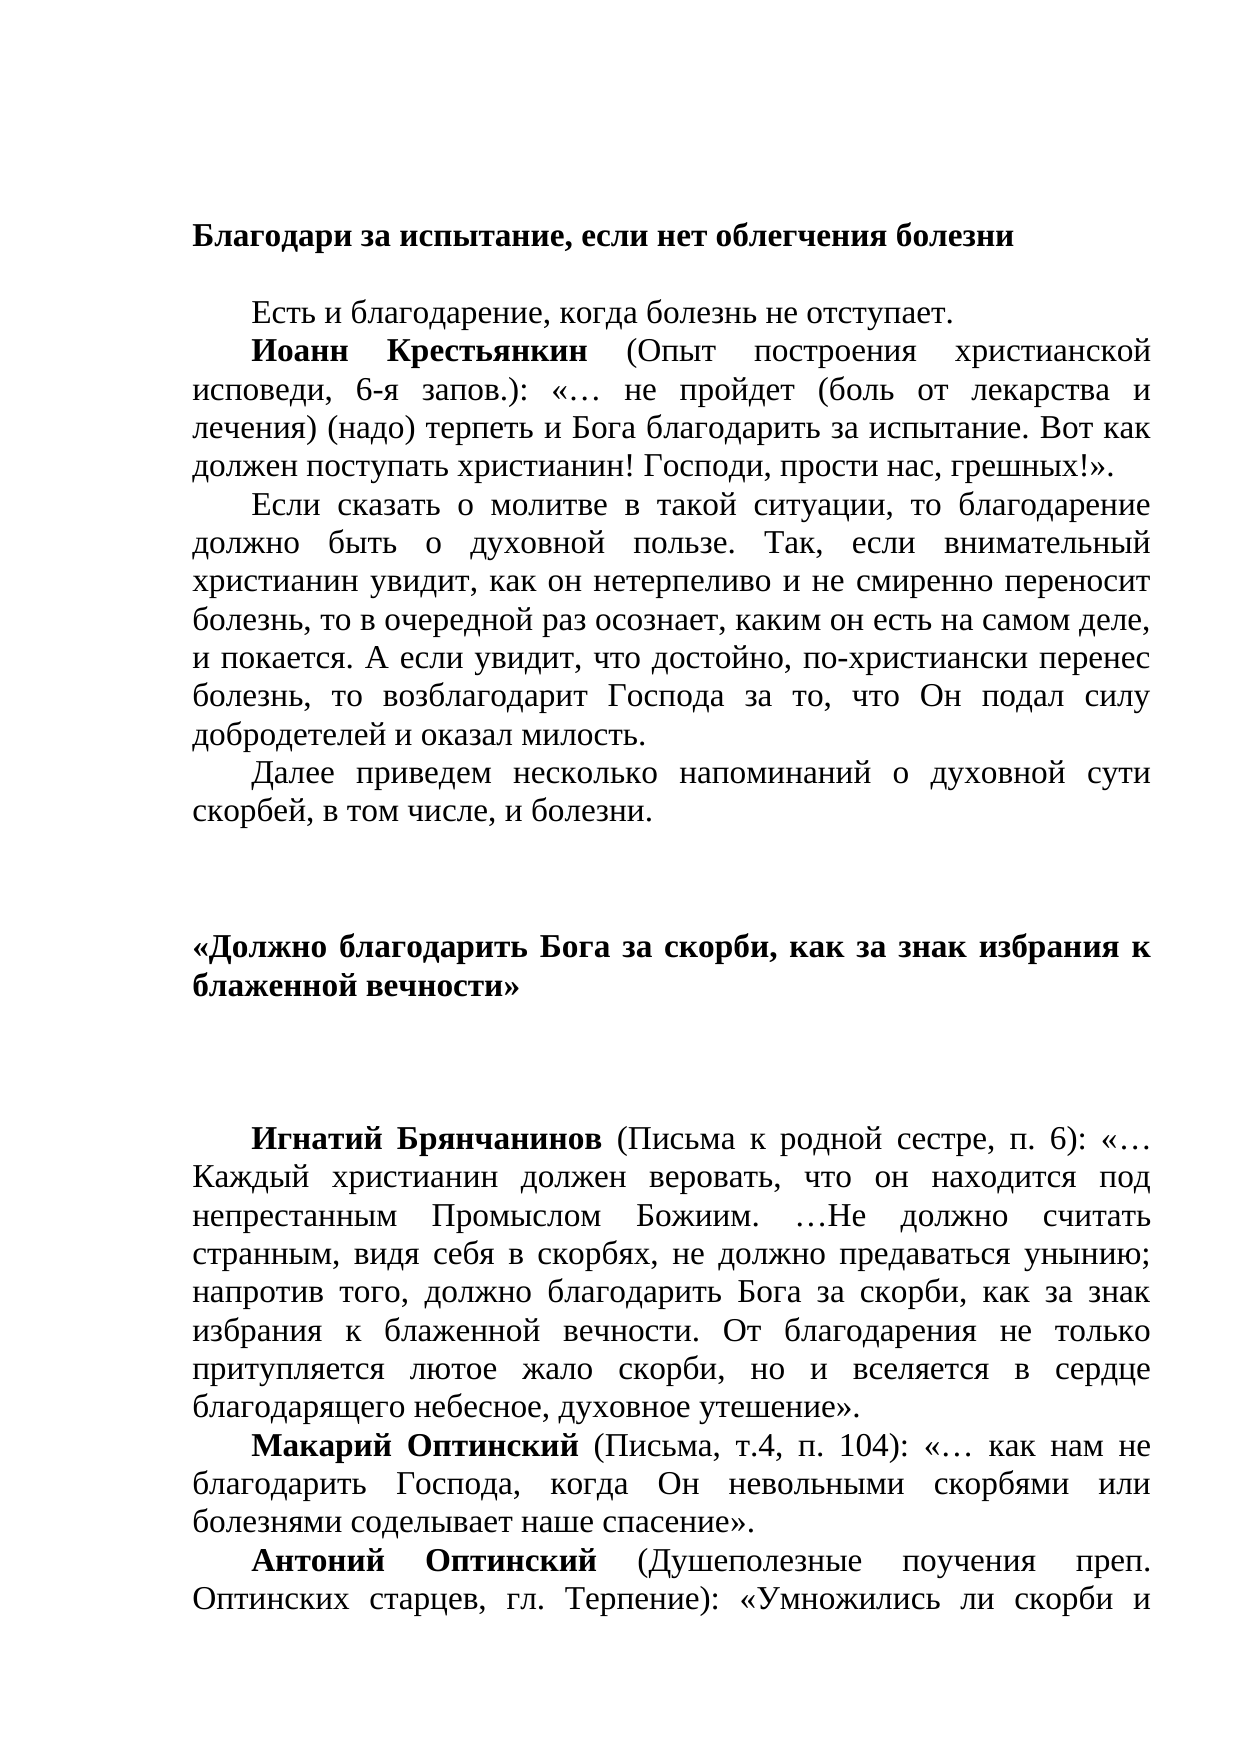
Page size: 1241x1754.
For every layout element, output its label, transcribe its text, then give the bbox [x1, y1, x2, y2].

subtitle Благодари за испытание, если нет облегчения болезни [192, 216, 1152, 254]
subtitle «Должно благодарить Бога за скорби, как за знак избрания к блаженной вечности» [192, 926, 1152, 1003]
text Если сказать о молитве в такой ситуации, то благодарение должно быть о духовной пользе. Так, если внимательный христианин увидит, как он нетерпеливо и не смиренно переносит болезнь, то в очередной раз осознает, каким он есть на самом деле, и покается. А если увидит, что достойно, по-христиански перенес болезнь, то возблагодарит Господа за то, что Он подал силу добродетелей и оказал милость. [192, 484, 1152, 752]
text Есть и благодарение, когда болезнь не отступает. [192, 292, 1152, 331]
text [192, 1540, 1152, 1616]
text Далее приведем несколько напоминаний о духовной сути скорбей, в том числе, и болезни. [192, 752, 1152, 829]
text Макарий Оптинский (Письма, т.4, п. 104): «… как нам не благодарить Господа, когда Он невольными скорбями или болезнями соделывает наше спасение». [192, 1425, 1152, 1540]
text Иоанн Крестьянкин (Опыт построения христианской исповеди, 6-я запов.): «… не пройдет (боль от лекарства и лечения) (надо) терпеть и Бога благодарить за испытание. Вот как должен поступать христианин! Господи, прости нас, грешных!». [192, 331, 1152, 484]
text Игнатий Брянчанинов (Письма к родной сестре, п. 6): «… Каждый христианин должен веровать, что он находится под непрестанным Промыслом Божиим. …Не должно считать странным, видя себя в скорбях, не должно предаваться унынию; напротив того, должно благодарить Бога за скорби, как за знак избрания к блаженной вечности. От благодарения не только притупляется лютое жало скорби, но и вселяется в сердце благодарящего небесное, духовное утешение». [192, 1118, 1152, 1425]
